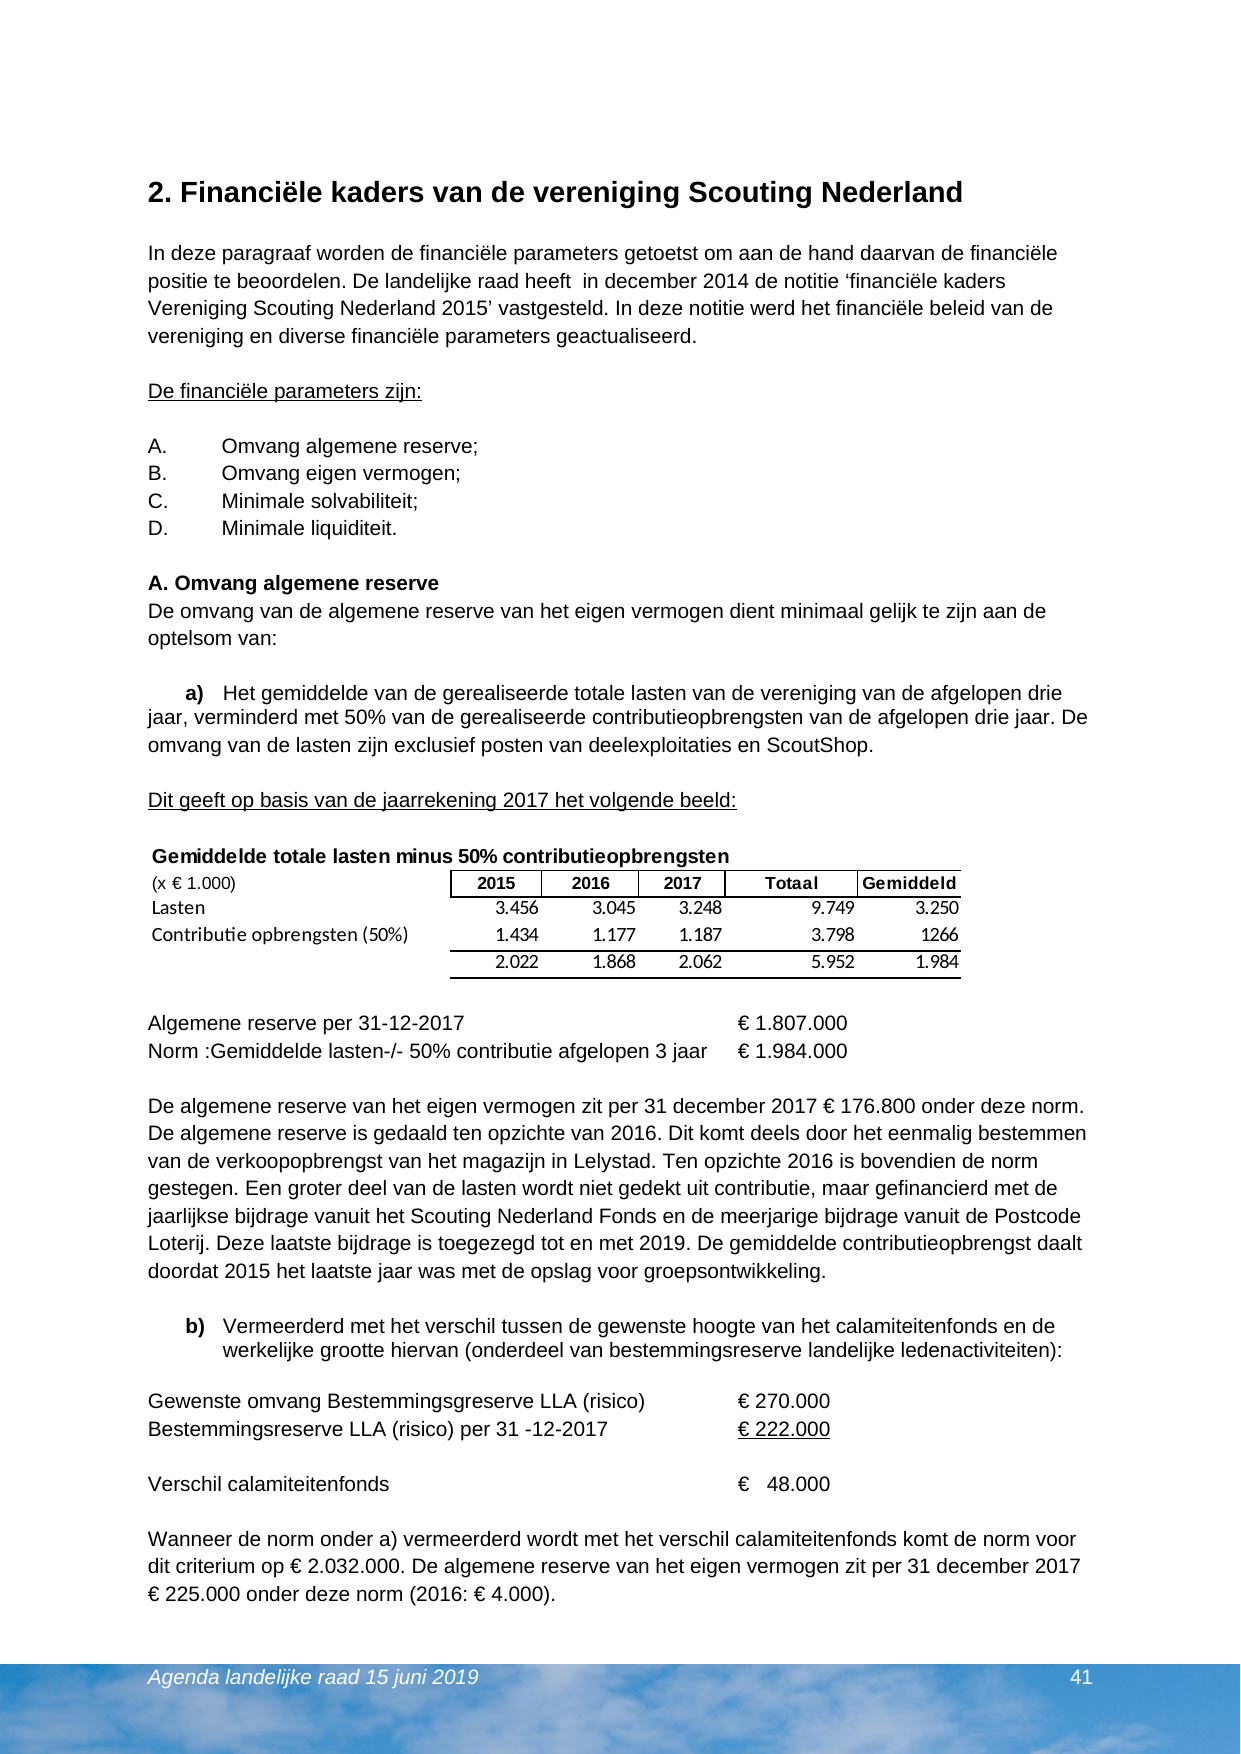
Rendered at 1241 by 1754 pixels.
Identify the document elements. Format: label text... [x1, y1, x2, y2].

text In deze paragraaf worden de financiële parameters getoetst om aan de hand daarvan de financiële positie te beoordelen. De landelijke raad heeft in december 2014 de notitie ‘financiële kaders Vereniging Scouting Nederland 2015’ vastgesteld. In deze notitie werd het financiële beleid van de vereniging en diverse financiële parameters geactualiseerd. [148, 241, 1092, 348]
text A. Omvang algemene reserve [148, 571, 1092, 595]
text C. Minimale solvabiliteit; [148, 489, 1092, 513]
text Bestemmingsreserve LLA (risico) per 31 -12-2017 € 222.000 [148, 1417, 1092, 1441]
text D. Minimale liquiditeit. [148, 516, 1092, 540]
text De algemene reserve is gedaald ten opzichte van 2016. Dit komt deels door het eenmalig bestemmen van de verkoopopbrengst van het magazijn in Lelystad. Ten opzichte 2016 is bovendien de norm gestegen. Een groter deel van de lasten wordt niet gedekt uit contributie, maar gefinancierd met de jaarlijkse bijdrage vanuit het Scouting Nederland Fonds en de meerjarige bijdrage vanuit de Postcode Loterij. Deze laatste bijdrage is toegezegd tot en met 2019. De gemiddelde contributieopbrengst daalt doordat 2015 het laatste jaar was met de opslag voor groepsontwikkeling. [148, 1121, 1092, 1283]
text Gewenste omvang Bestemmingsgreserve LLA (risico) € 270.000 [148, 1389, 1092, 1413]
text jaar, verminderd met 50% van de gerealiseerde contributieopbrengsten van de afgelopen drie jaar. De omvang van de lasten zijn exclusief posten van deelexploitaties en ScoutShop. [148, 705, 1092, 757]
text 2. Financiële kaders van de vereniging Scouting Nederland [148, 175, 1092, 209]
list Het gemiddelde van de gerealiseerde totale lasten van de vereniging van de afgelopen drie [185, 681, 1092, 705]
text De omvang van de algemene reserve van het eigen vermogen dient minimaal gelijk te zijn aan de optelsom van: [148, 599, 1092, 650]
text Verschil calamiteitenfonds € 48.000 [148, 1472, 1092, 1496]
text B. Omvang eigen vermogen; [148, 461, 1092, 485]
text Algemene reserve per 31-12-2017 € 1.807.000 [148, 1011, 1092, 1035]
text A. Omvang algemene reserve; [148, 434, 1092, 458]
text De algemene reserve van het eigen vermogen zit per 31 december 2017 € 176.800 onder deze norm. [148, 1094, 1092, 1118]
picture [0, 1664, 1241, 1754]
text Norm :Gemiddelde lasten-/- 50% contributie afgelopen 3 jaar € 1.984.000 [148, 1039, 1092, 1063]
text De financiële parameters zijn: [148, 379, 1092, 403]
text Dit geeft op basis van de jaarrekening 2017 het volgende beeld: [148, 788, 1092, 812]
list Vermeerderd met het verschil tussen de gewenste hoogte van het calamiteitenfonds en de werkelijke grootte hiervan (onderdeel van bestemmingsreserve landelijke ledenactiviteiten): [185, 1314, 1092, 1362]
text Wanneer de norm onder a) vermeerderd wordt met het verschil calamiteitenfonds komt de norm voor dit criterium op € 2.032.000. De algemene reserve van het eigen vermogen zit per 31 december 2017 € 225.000 onder deze norm (2016: € 4.000). [148, 1527, 1092, 1606]
